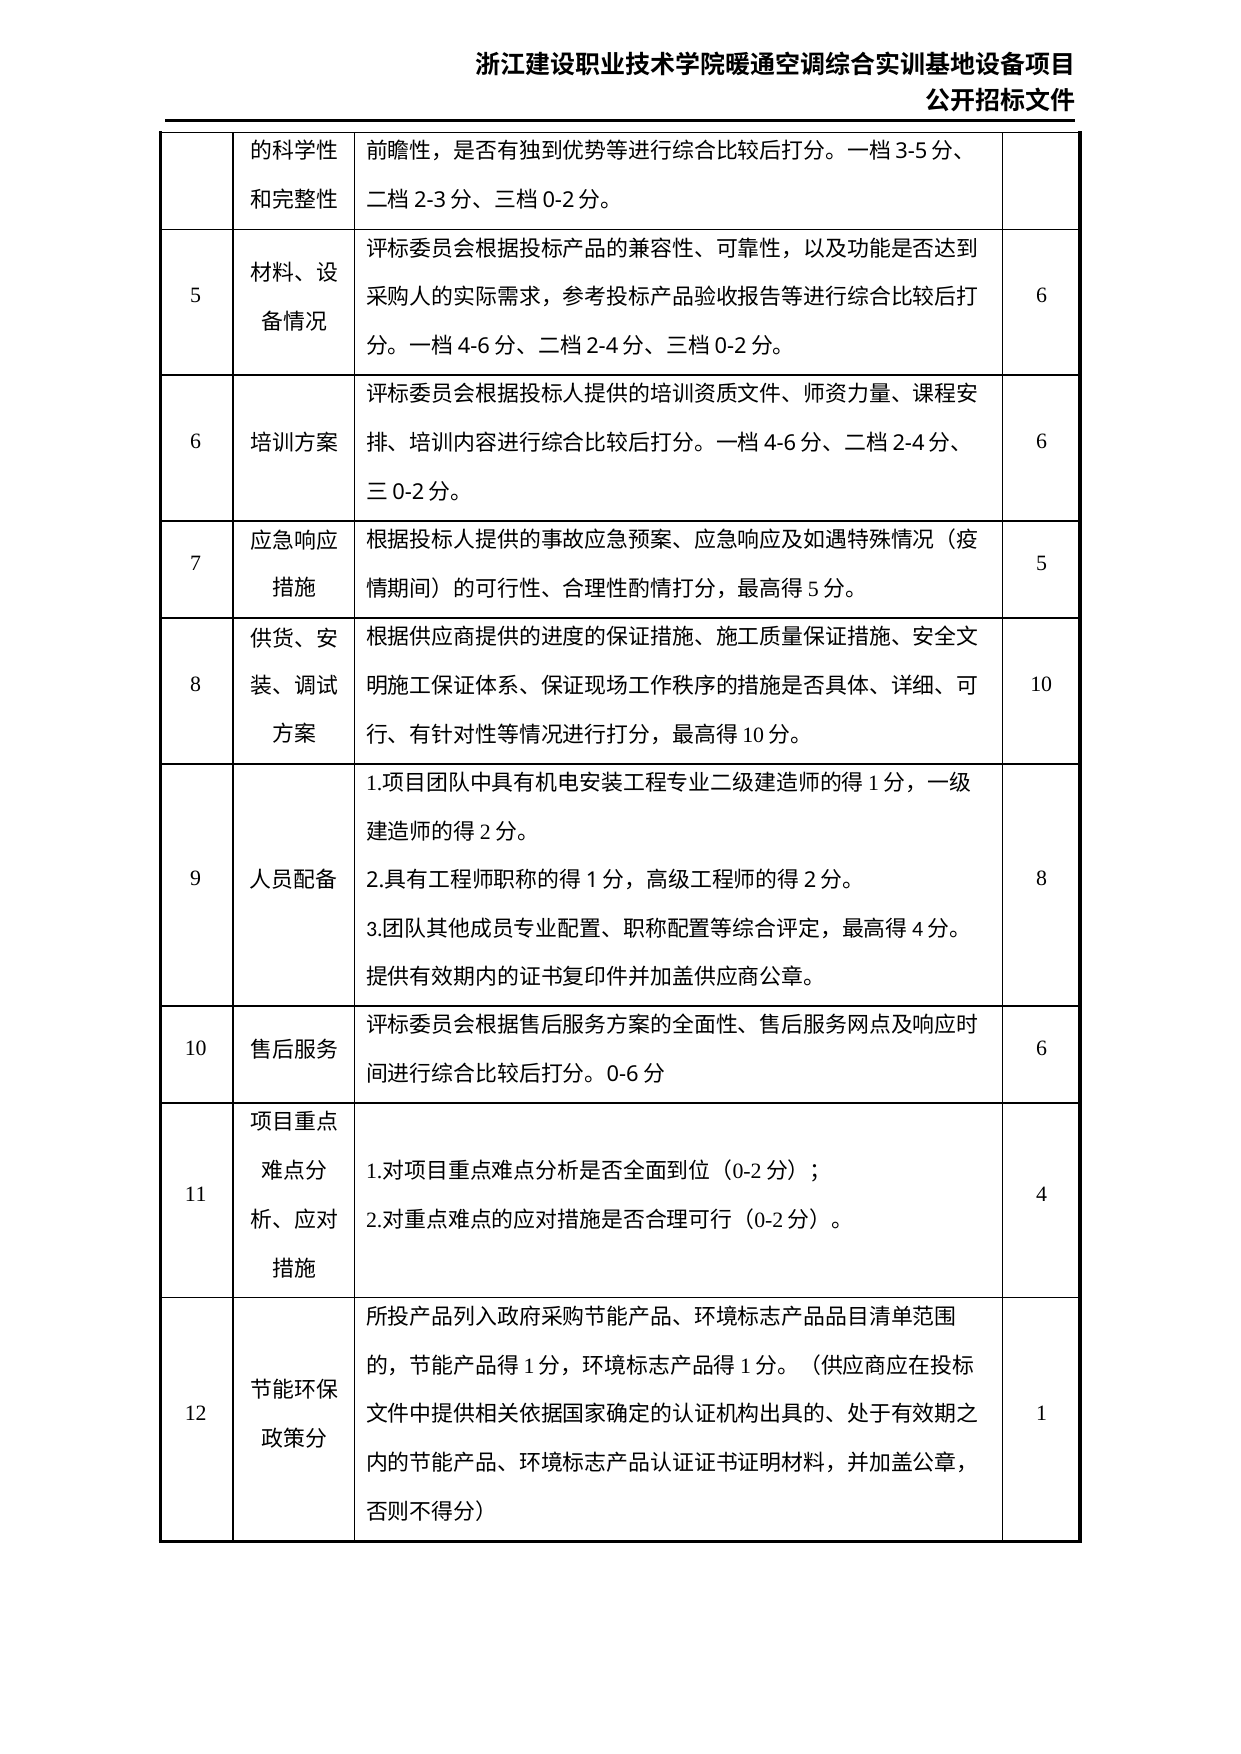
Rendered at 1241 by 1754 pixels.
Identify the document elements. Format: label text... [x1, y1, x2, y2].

table_cell 评标委员会根据售后服务方案的全面性、售后服务网点及响应时间进行综合比较后打分。0-6分 [355, 1007, 1002, 1102]
table_cell 10 [162, 1007, 232, 1102]
table_cell 根据投标人提供的事故应急预案、应急响应及如遇特殊情况（疫情期间）的可行性、合理性酌情打分，最高得5分。 [355, 522, 1002, 617]
table_cell 10 [1003, 619, 1078, 763]
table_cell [355, 133, 1002, 228]
table_cell 9 [162, 765, 232, 1005]
table_cell 投标方案的科学性和完整性 [234, 133, 354, 228]
table_cell 评标委员会根据投标产品的兼容性、可靠性，以及功能是否达到采购人的实际需求，参考投标产品验收报告等进行综合比较后打分。一档4-6分、二档2-4分、三档0-2分。 [355, 230, 1002, 374]
table_cell 7 [162, 522, 232, 617]
table_cell 4 [1003, 1104, 1078, 1297]
table_cell 5 [1003, 133, 1078, 228]
table_cell 6 [1003, 230, 1078, 374]
table_cell 1 [1003, 1298, 1078, 1540]
table_cell 培训方案 [234, 376, 354, 520]
table_cell 4 [162, 133, 232, 228]
table_cell 8 [162, 619, 232, 763]
table_cell 评标委员会根据投标人提供的培训资质文件、师资力量、课程安排、培训内容进行综合比较后打分。一档4-6分、二档2-4分、三0-2分。 [355, 376, 1002, 520]
table_cell 5 [162, 230, 232, 374]
table_cell 根据供应商提供的进度的保证措施、施工质量保证措施、安全文明施工保证体系、保证现场工作秩序的措施是否具体、详细、可行、有针对性等情况进行打分，最高得10分。 [355, 619, 1002, 763]
table_cell 1.对项目重点难点分析是否全面到位（0-2分）； 2.对重点难点的应对措施是否合理可行（0-2分）。 [355, 1104, 1002, 1297]
table_cell 项目重点难点分析、应对措施 [234, 1104, 354, 1297]
table_cell 8 [1003, 765, 1078, 1005]
table_cell 材料、设备情况 [234, 230, 354, 374]
table_cell 12 [162, 1298, 232, 1540]
table_cell 节能环保政策分 [234, 1298, 354, 1540]
table_cell 售后服务 [234, 1007, 354, 1102]
table_cell 6 [1003, 376, 1078, 520]
table_cell 供货、安装、调试方案 [234, 619, 354, 763]
table_cell 应急响应措施 [234, 522, 354, 617]
table_cell 6 [1003, 1007, 1078, 1102]
table_cell 所投产品列入政府采购节能产品、环境标志产品品目清单范围的，节能产品得1分，环境标志产品得1分。（供应商应在投标文件中提供相关依据国家确定的认证机构出具的、处于有效期之内的节能产品、环境标志产品认证证书证明材料，并加盖公章，否则不得分） [355, 1298, 1002, 1540]
table_cell 1.项目团队中具有机电安装工程专业二级建造师的得1分，一级建造师的得2分。 2.具有工程师职称的得1分，高级工程师的得2分。 3.团队其他成员专业配置、职称配置等综合评定，最高得4分。 提供有效期内的证书复印件并加盖供应商公章。 [355, 765, 1002, 1005]
table_cell 人员配备 [234, 765, 354, 1005]
table_cell 11 [162, 1104, 232, 1297]
table_cell 6 [162, 376, 232, 520]
table_cell 5 [1003, 522, 1078, 617]
